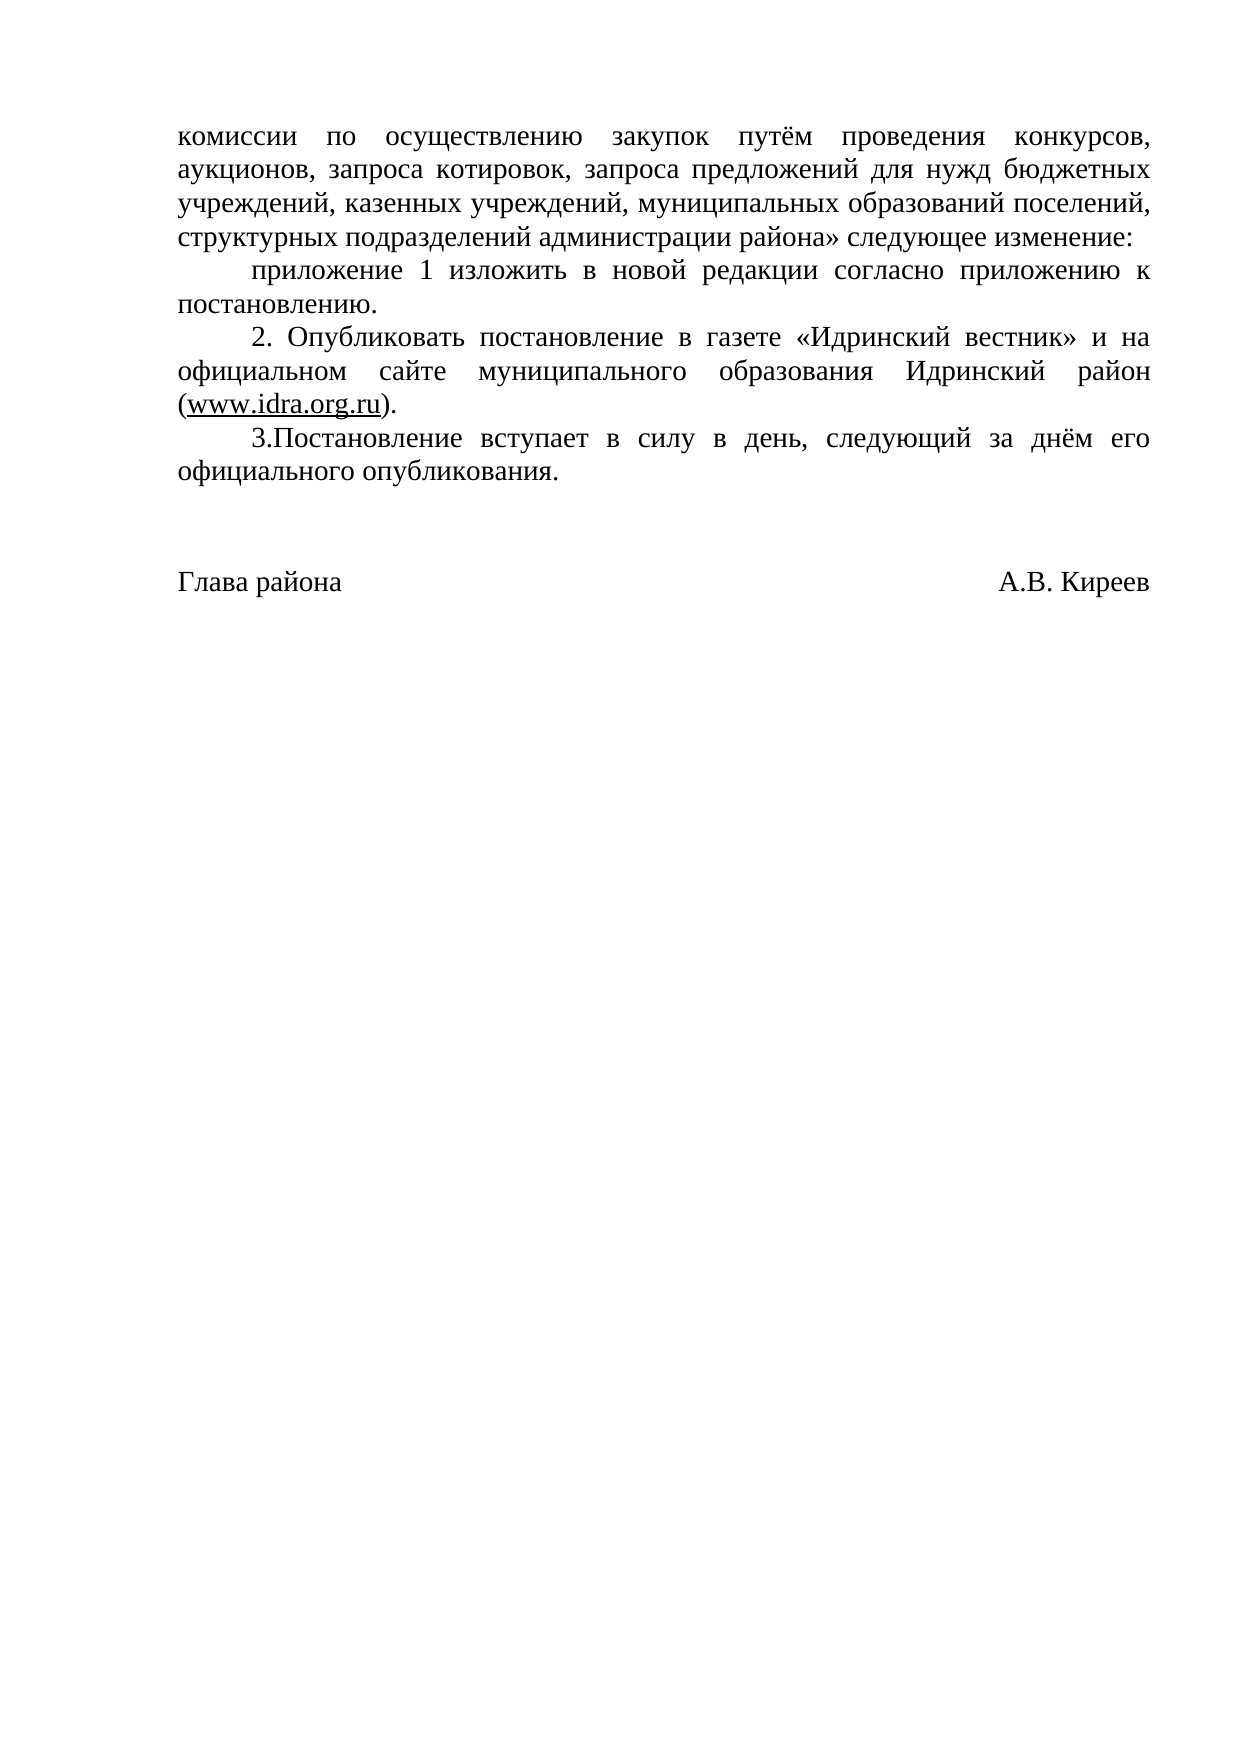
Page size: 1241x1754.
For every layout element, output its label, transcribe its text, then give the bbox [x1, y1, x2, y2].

text Глава района А.В. Киреев [177, 564, 1152, 636]
text 2. Опубликовать постановление в газете «Идринский вестник» и на официальном сайте муниципального образования Идринский район (www.idra.org.ru). [177, 319, 1152, 420]
text приложение 1 изложить в новой редакции согласно приложению к постановлению. [177, 252, 1152, 319]
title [177, 118, 1152, 252]
text 3.Постановление вступает в силу в день, следующий за днём его официального опубликования. [177, 420, 1152, 487]
